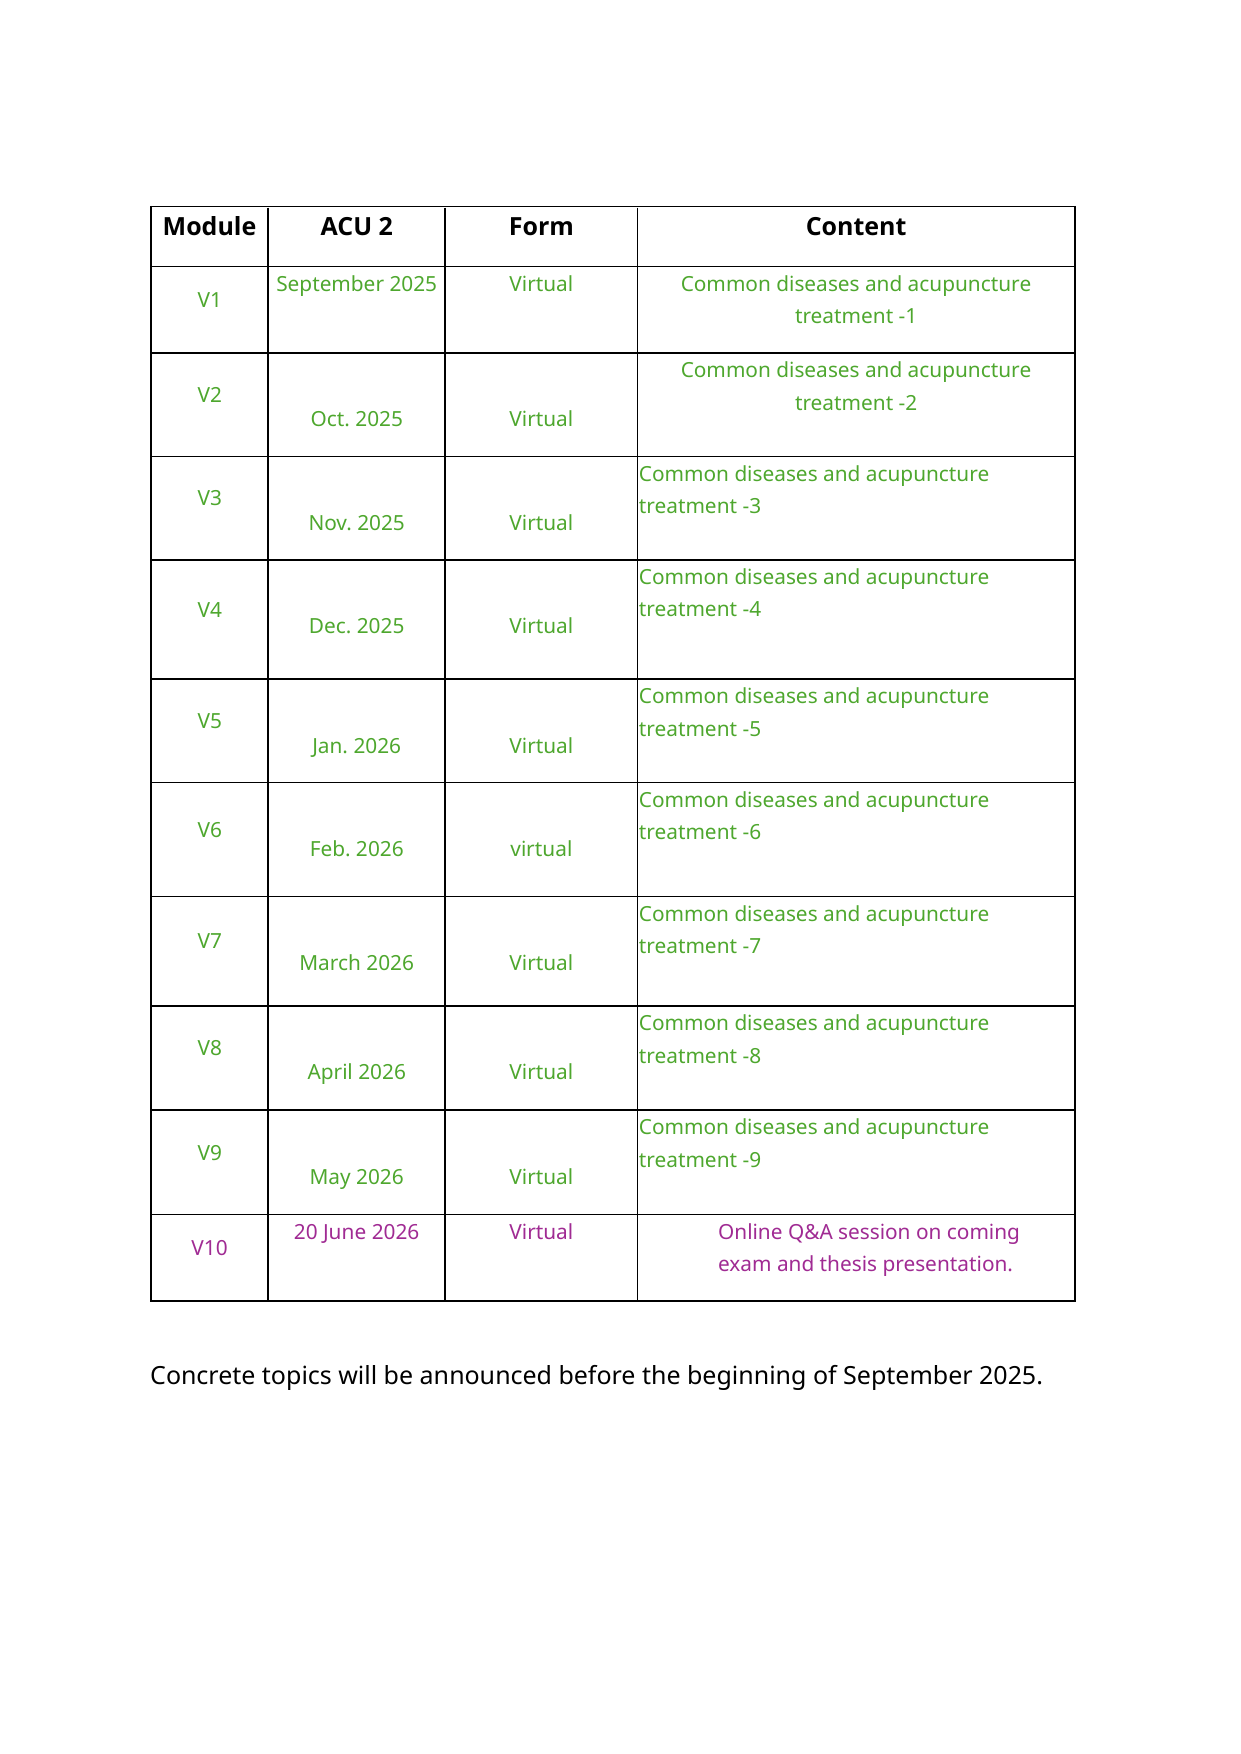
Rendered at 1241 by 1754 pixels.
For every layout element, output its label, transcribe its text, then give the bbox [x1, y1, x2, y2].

table_cell Common diseases and acupuncture treatment -8 [638, 1007, 1074, 1109]
table_cell Common diseases and acupuncture treatment -6 [638, 783, 1074, 896]
table_cell Virtual [446, 897, 637, 1005]
table_cell Virtual [446, 267, 637, 352]
table_header Form [446, 207, 637, 266]
table_cell Online Q&A session on coming exam and thesis presentation. [638, 1215, 1074, 1300]
table_cell Virtual [446, 457, 637, 559]
table_cell V6 [152, 783, 267, 896]
table_cell 20 June 2026 [269, 1215, 444, 1300]
table_cell virtual [446, 783, 637, 896]
table_cell V1 [152, 267, 267, 352]
table_cell April 2026 [269, 1007, 444, 1109]
table_cell Virtual [446, 354, 637, 456]
table_cell March 2026 [269, 897, 444, 1005]
table_cell V8 [152, 1007, 267, 1109]
table_cell Feb. 2026 [269, 783, 444, 896]
table_cell V9 [152, 1111, 267, 1214]
table_cell V2 [152, 354, 267, 456]
table_header Content [638, 207, 1074, 266]
table_cell V4 [152, 561, 267, 678]
table_cell September 2025 [269, 267, 444, 352]
table_cell V7 [152, 897, 267, 1005]
table_cell Common diseases and acupuncture treatment -7 [638, 897, 1074, 1005]
table_cell Common diseases and acupuncture treatment -1 [638, 267, 1074, 352]
table_cell Virtual [446, 561, 637, 678]
table_cell V10 [152, 1215, 267, 1300]
table_cell Virtual [446, 1111, 637, 1214]
table_cell Common diseases and acupuncture treatment -5 [638, 680, 1074, 782]
text Concrete topics will be announced before the beginning of September 2025. [150, 1358, 1090, 1392]
table_cell Nov. 2025 [269, 457, 444, 559]
table_cell Common diseases and acupuncture treatment -3 [638, 457, 1074, 559]
table_cell V3 [152, 457, 267, 559]
table_cell Jan. 2026 [269, 680, 444, 782]
table_cell Dec. 2025 [269, 561, 444, 678]
table_cell Oct. 2025 [269, 354, 444, 456]
table_cell Virtual [446, 680, 637, 782]
table_cell Virtual [446, 1007, 637, 1109]
table_cell May 2026 [269, 1111, 444, 1214]
table_header Module [152, 207, 268, 266]
table_header ACU 2 [269, 207, 445, 266]
table_cell Common diseases and acupuncture treatment -4 [638, 561, 1074, 678]
table_cell V5 [152, 680, 267, 782]
table_cell Virtual [446, 1215, 637, 1300]
table_cell Common diseases and acupuncture treatment -9 [638, 1111, 1074, 1214]
table_cell Common diseases and acupuncture treatment -2 [638, 354, 1074, 456]
